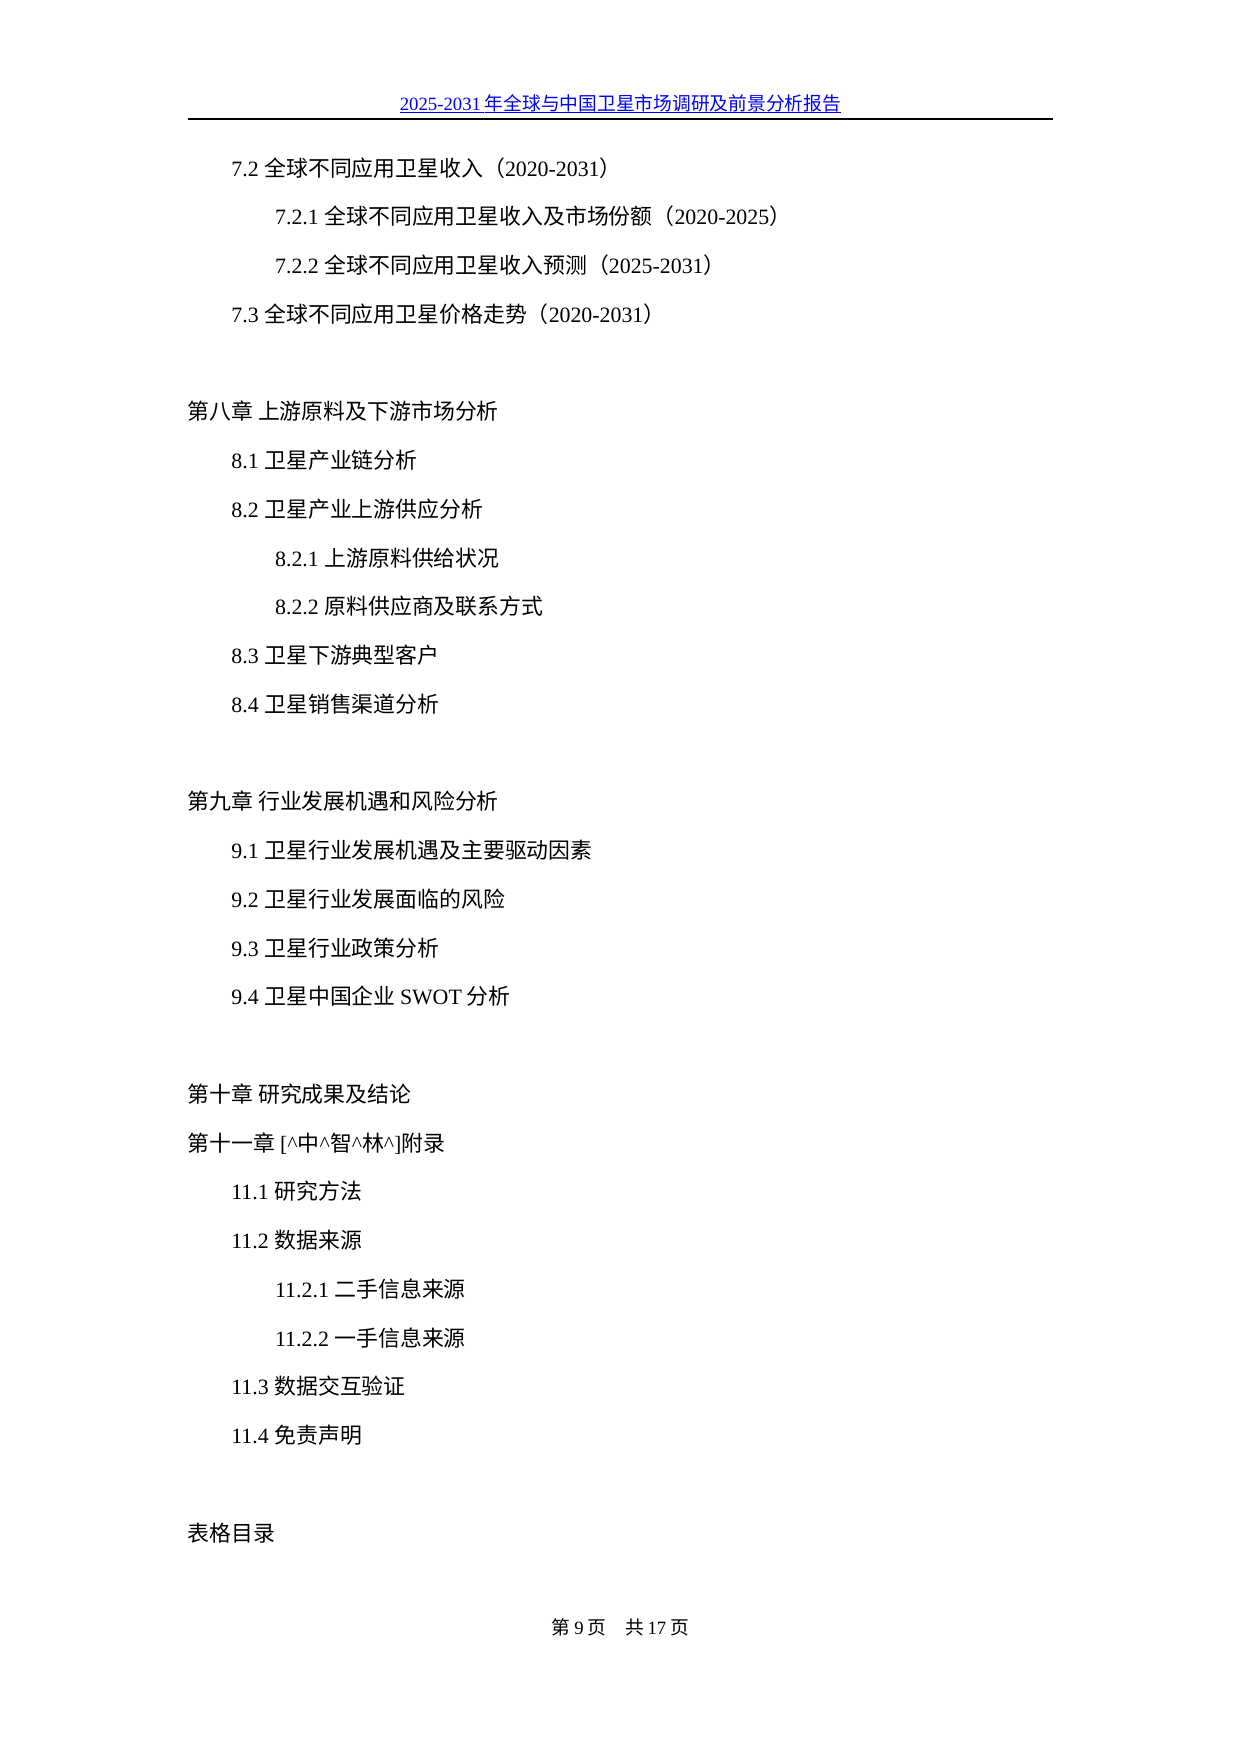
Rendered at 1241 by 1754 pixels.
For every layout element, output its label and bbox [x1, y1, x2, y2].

text [187, 150, 1053, 1548]
